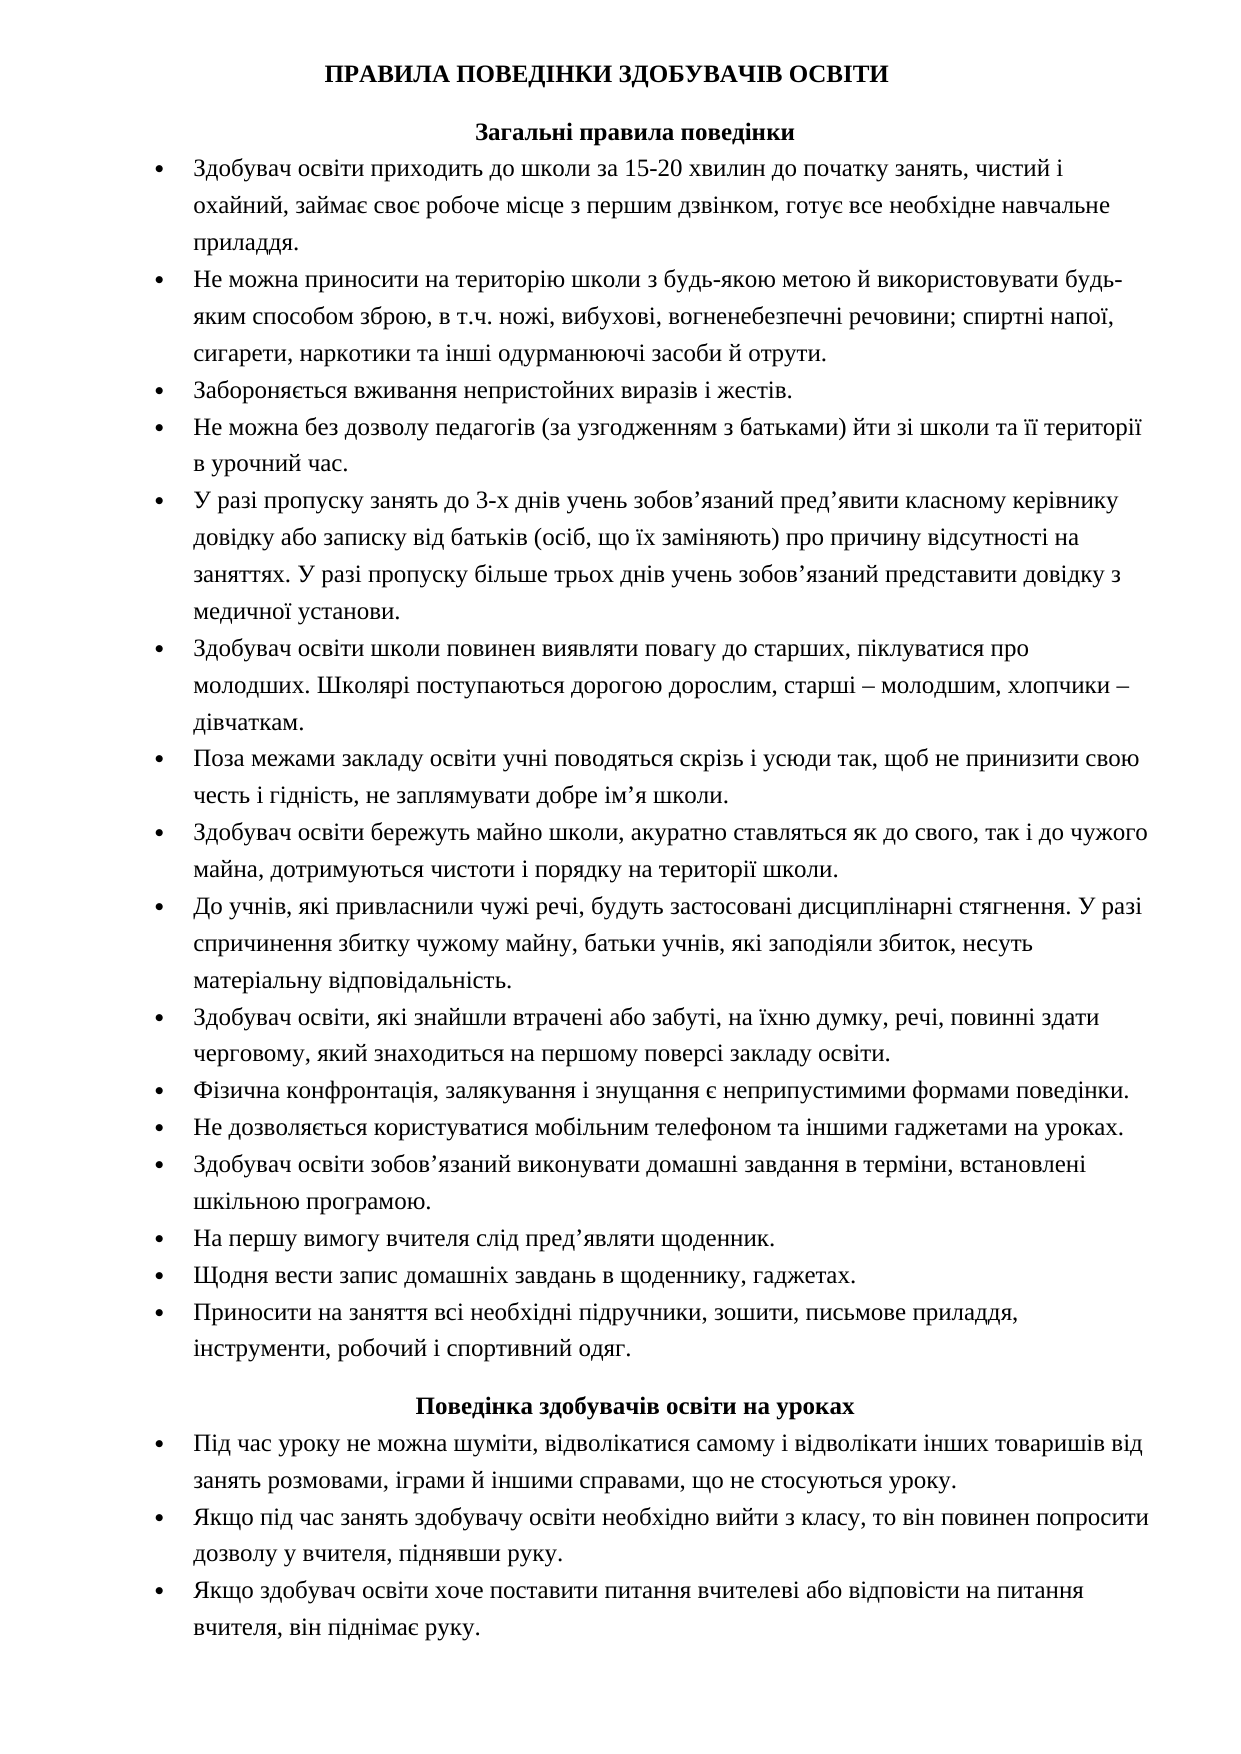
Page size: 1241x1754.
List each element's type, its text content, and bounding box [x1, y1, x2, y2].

list Здобувач освіти, які знайшли втрачені або забуті, на їхню думку, речі, повинні здати черговому, який знаходиться на першому поверсі закладу освіти. [156, 993, 1152, 1067]
list Здобувач освіти школи повинен виявляти повагу до старших, піклуватися про молодших. Школярі поступаються дорогою дорослим, старші – молодшим, хлопчики – дівчаткам. [156, 625, 1152, 735]
list Під час уроку не можна шуміти, відволікатися самому і відволікати інших товаришів від занять розмовами, іграми й іншими справами, що не стосуються уроку. [156, 1420, 1152, 1493]
list Здобувач освіти зобов’язаний виконувати домашні завдання в терміни, встановлені шкільною програмою. [156, 1141, 1152, 1215]
text Поведінка здобувачів освіти на уроках [118, 1391, 1152, 1420]
list Не можна приносити на територію школи з будь-якою метою й використовувати будь-яким способом зброю, в т.ч. ножі, вибухові, вогненебезпечні речовини; спиртні напої, сигарети, наркотики та інші одурманюючі засоби й отрути. [156, 256, 1152, 367]
list Не можна без дозволу педагогів (за узгодженням з батьками) йти зі школи та її території в урочний час. [156, 403, 1152, 477]
list Якщо під час занять здобувачу освіти необхідно вийти з класу, то він повинен попросити дозволу у вчителя, піднявши руку. [156, 1493, 1152, 1567]
list Якщо здобувач освіти хоче поставити питання вчителеві або відповісти на питання вчителя, він піднімає руку. [156, 1567, 1152, 1641]
list Здобувач освіти бережуть майно школи, акуратно ставляться як до свого, так і до чужого майна, дотримуються чистоти і порядку на території школи. [156, 809, 1152, 883]
list Не дозволяється користуватися мобільним телефоном та іншими гаджетами на уроках. [156, 1104, 1152, 1141]
list Щодня вести запис домашніх завдань в щоденнику, гаджетах. [156, 1252, 1152, 1288]
list Приносити на заняття всі необхідні підручники, зошити, письмове приладдя, інструменти, робочий і спортивний одяг. [156, 1288, 1152, 1362]
text Загальні правила поведінки [118, 117, 1152, 145]
list На першу вимогу вчителя слід пред’являти щоденник. [156, 1215, 1152, 1252]
list До учнів, які привласнили чужі речі, будуть застосовані дисциплінарні стягнення. У разі спричинення збитку чужому майну, батьки учнів, які заподіяли збиток, несуть матеріальну відповідальність. [156, 883, 1152, 993]
list У разі пропуску занять до 3-х днів учень зобов’язаний пред’явити класному керівнику довідку або записку від батьків (осіб, що їх заміняють) про причину відсутності на заняттях. У разі пропуску більше трьох днів учень зобов’язаний представити довідку з медичної установи. [156, 477, 1152, 625]
text ПРАВИЛА ПОВЕДІНКИ ЗДОБУВАЧІВ ОСВІТИ [118, 59, 1152, 88]
list Поза межами закладу освіти учні поводяться скрізь і усюди так, щоб не принизити свою честь і гідність, не заплямувати добре ім’я школи. [156, 735, 1152, 809]
list Фізична конфронтація, залякування і знущання є неприпустимими формами поведінки. [156, 1067, 1152, 1104]
list Здобувач освіти приходить до школи за 15-20 хвилин до початку занять, чистий і охайний, займає своє робоче місце з першим дзвінком, готує все необхідне навчальне приладдя. [156, 145, 1152, 256]
list Забороняється вживання непристойних виразів і жестів. [156, 367, 1152, 403]
